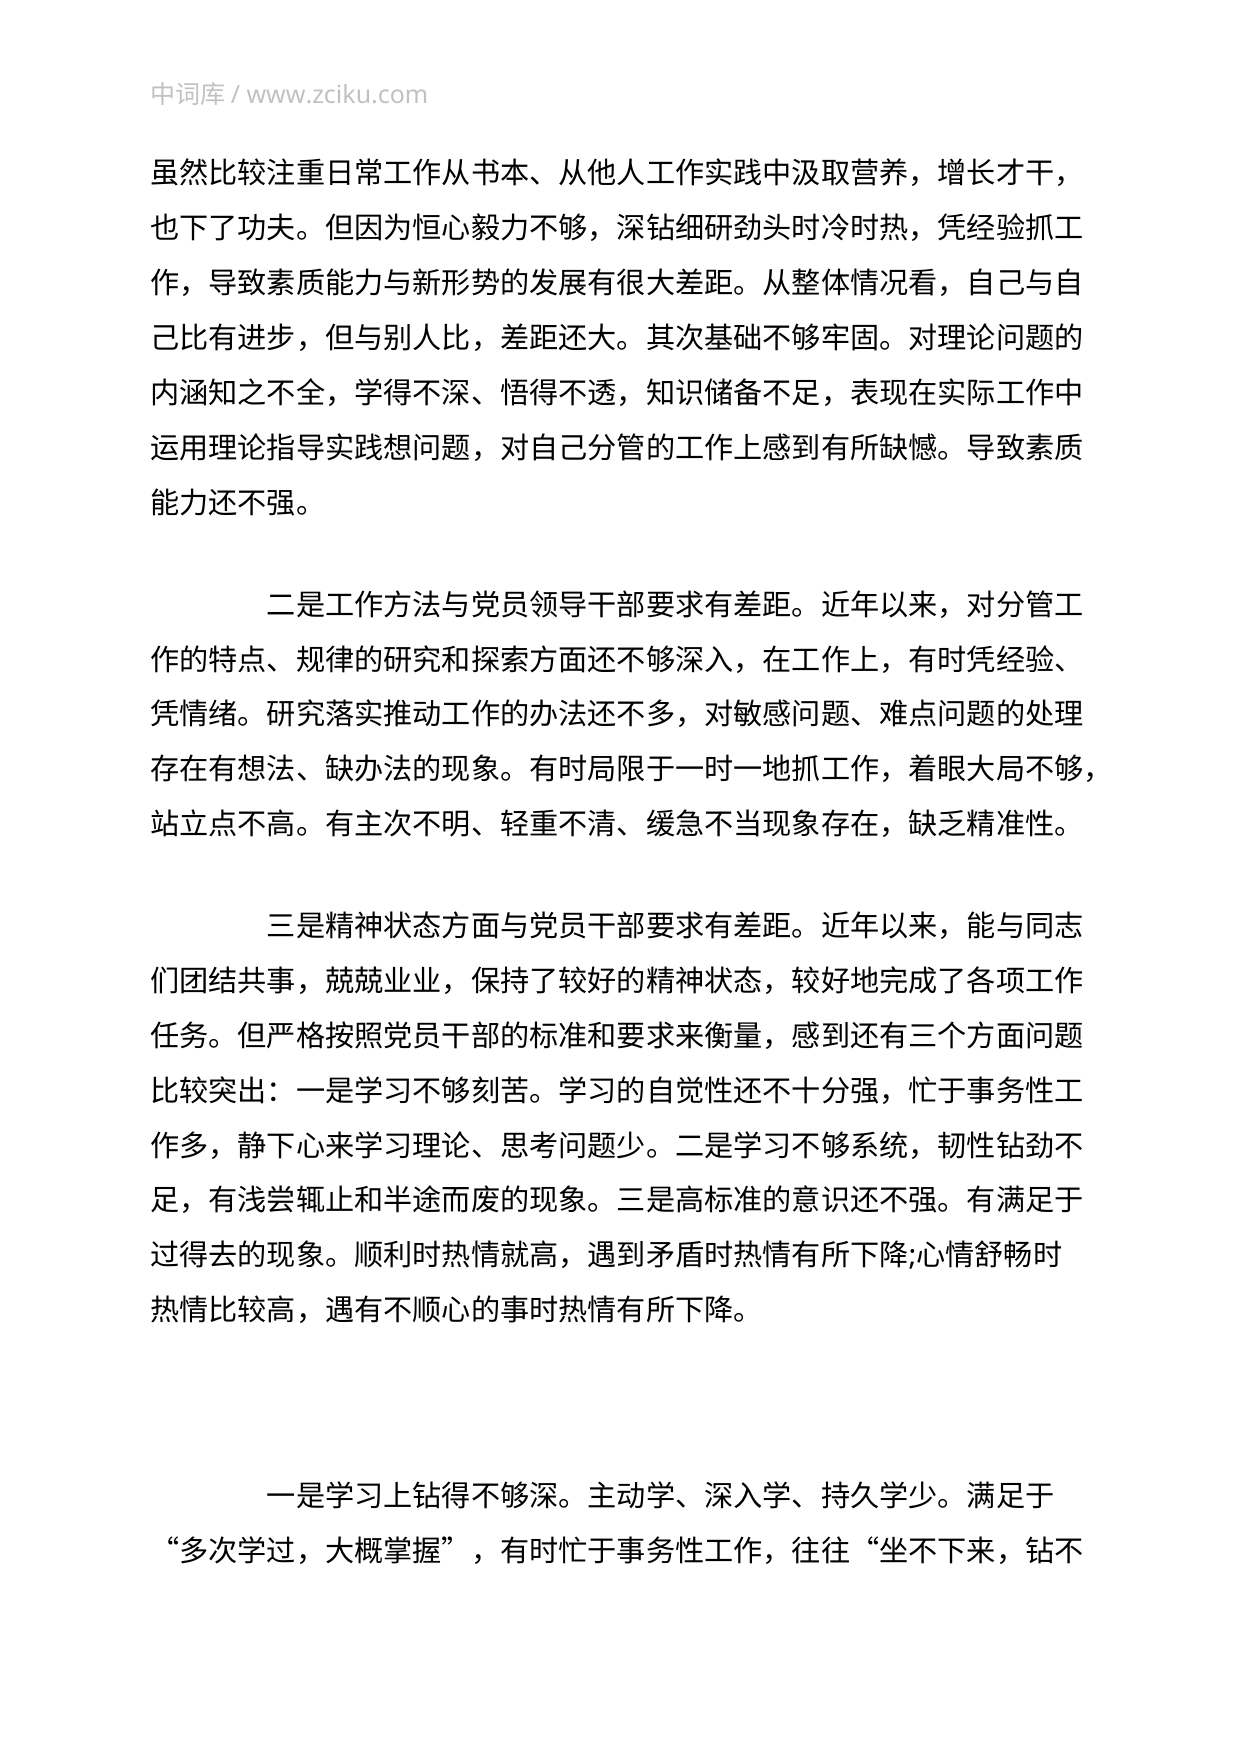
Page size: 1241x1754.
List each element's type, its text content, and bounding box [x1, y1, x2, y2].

text 三是精神状态方面与党员干部要求有差距。近年以来，能与同志们团结共事，兢兢业业，保持了较好的精神状态，较好地完成了各项工作任务。但严格按照党员干部的标准和要求来衡量，感到还有三个方面问题比较突出：一是学习不够刻苦。学习的自觉性还不十分强，忙于事务性工作多，静下心来学习理论、思考问题少。二是学习不够系统，韧性钻劲不足，有浅尝辄止和半途而废的现象。三是高标准的意识还不强。有满足于过得去的现象。顺利时热情就高，遇到矛盾时热情有所下降;心情舒畅时热情比较高，遇有不顺心的事时热情有所下降。 [150, 902, 1090, 1329]
text 二是工作方法与党员领导干部要求有差距。近年以来，对分管工作的特点、规律的研究和探索方面还不够深入，在工作上，有时凭经验、凭情绪。研究落实推动工作的办法还不多，对敏感问题、难点问题的处理存在有想法、缺办法的现象。有时局限于一时一地抓工作，着眼大局不够，站立点不高。有主次不明、轻重不清、缓急不当现象存在，缺乏精准性。 [150, 581, 1090, 843]
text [150, 150, 1090, 522]
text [150, 1473, 1090, 1570]
